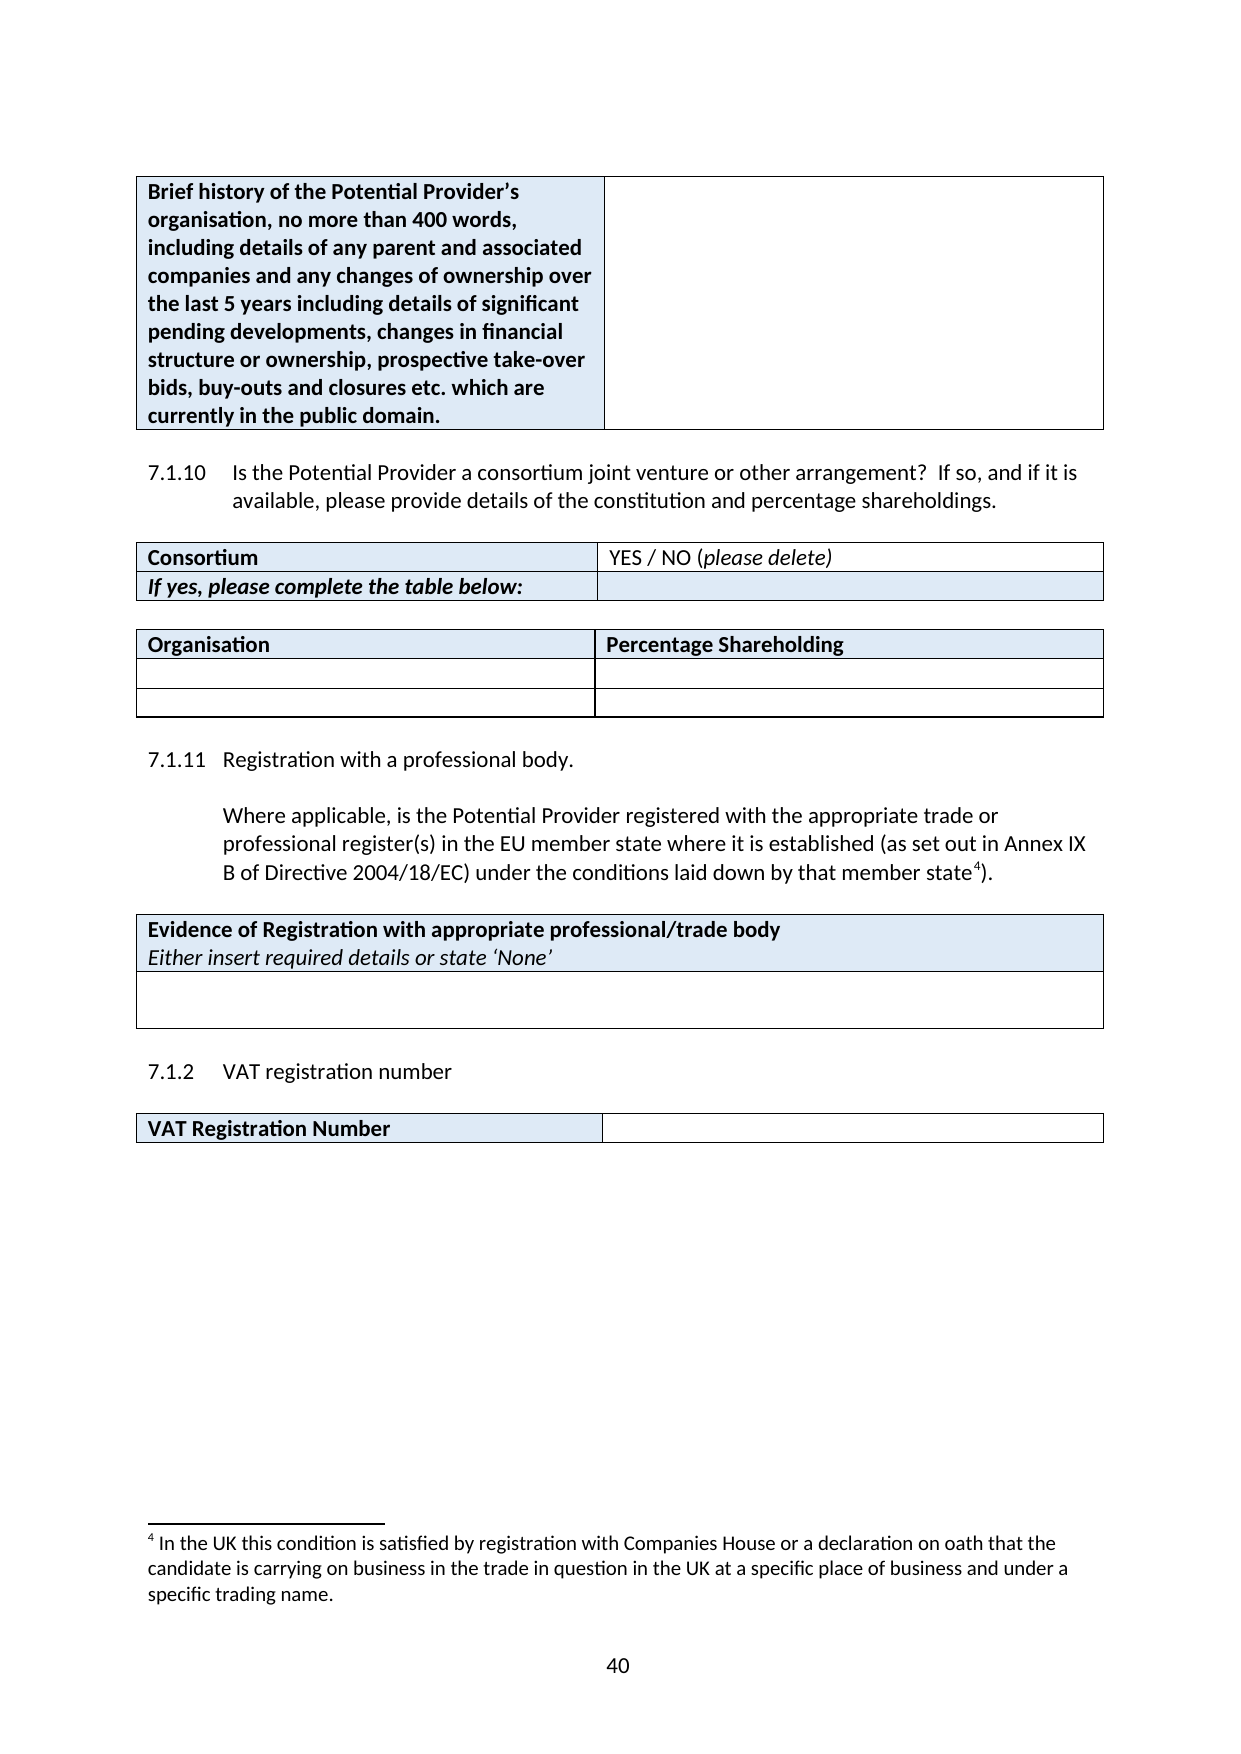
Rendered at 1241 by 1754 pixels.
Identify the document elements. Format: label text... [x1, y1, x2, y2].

text Where applicable, is the Potential Provider registered with the appropriate trade or professional register(s) in the EU member state where it is established (as set out in Annex IX B of Directive 2004/18/EC) under the conditions laid down by that member state). [148, 802, 1092, 886]
table_header Brief history of the Potential Provider’s organisation, no more than 400 words, including details of any parent and associated companies and any changes of ownership over the last 5 years including details of significant pending developments, changes in financial structure or ownership, prospective take-over bids, buy-outs and closures etc. which are currently in the public domain. [137, 177, 604, 429]
text 7.1.10 Is the Potential Provider a consortium joint venture or other arrangement? If so, and if it is available, please provide details of the constitution and percentage shareholdings. [148, 458, 1092, 514]
table_cell [596, 689, 1103, 716]
table_cell [137, 689, 594, 716]
table_cell If yes, please complete the table below: [137, 572, 597, 600]
table_cell [137, 659, 594, 687]
table_cell [598, 572, 1103, 600]
table_header YES / NO (please delete) [598, 543, 1103, 571]
text 7.1.2 VAT registration number [148, 1057, 1092, 1085]
table_header Evidence of Registration with appropriate professional/trade body Either insert required details or state ‘None’ [137, 915, 1103, 971]
table_header Percentage Shareholding [596, 630, 1103, 658]
table_header Consortium [137, 543, 597, 571]
text 7.1.11 Registration with a professional body. [148, 746, 1092, 773]
table_header [603, 1114, 1103, 1142]
table_cell [596, 659, 1103, 687]
table_header [605, 177, 1103, 429]
table_header VAT Registration Number [137, 1114, 602, 1142]
table_header Organisation [137, 630, 594, 658]
table_cell [137, 972, 1103, 1028]
